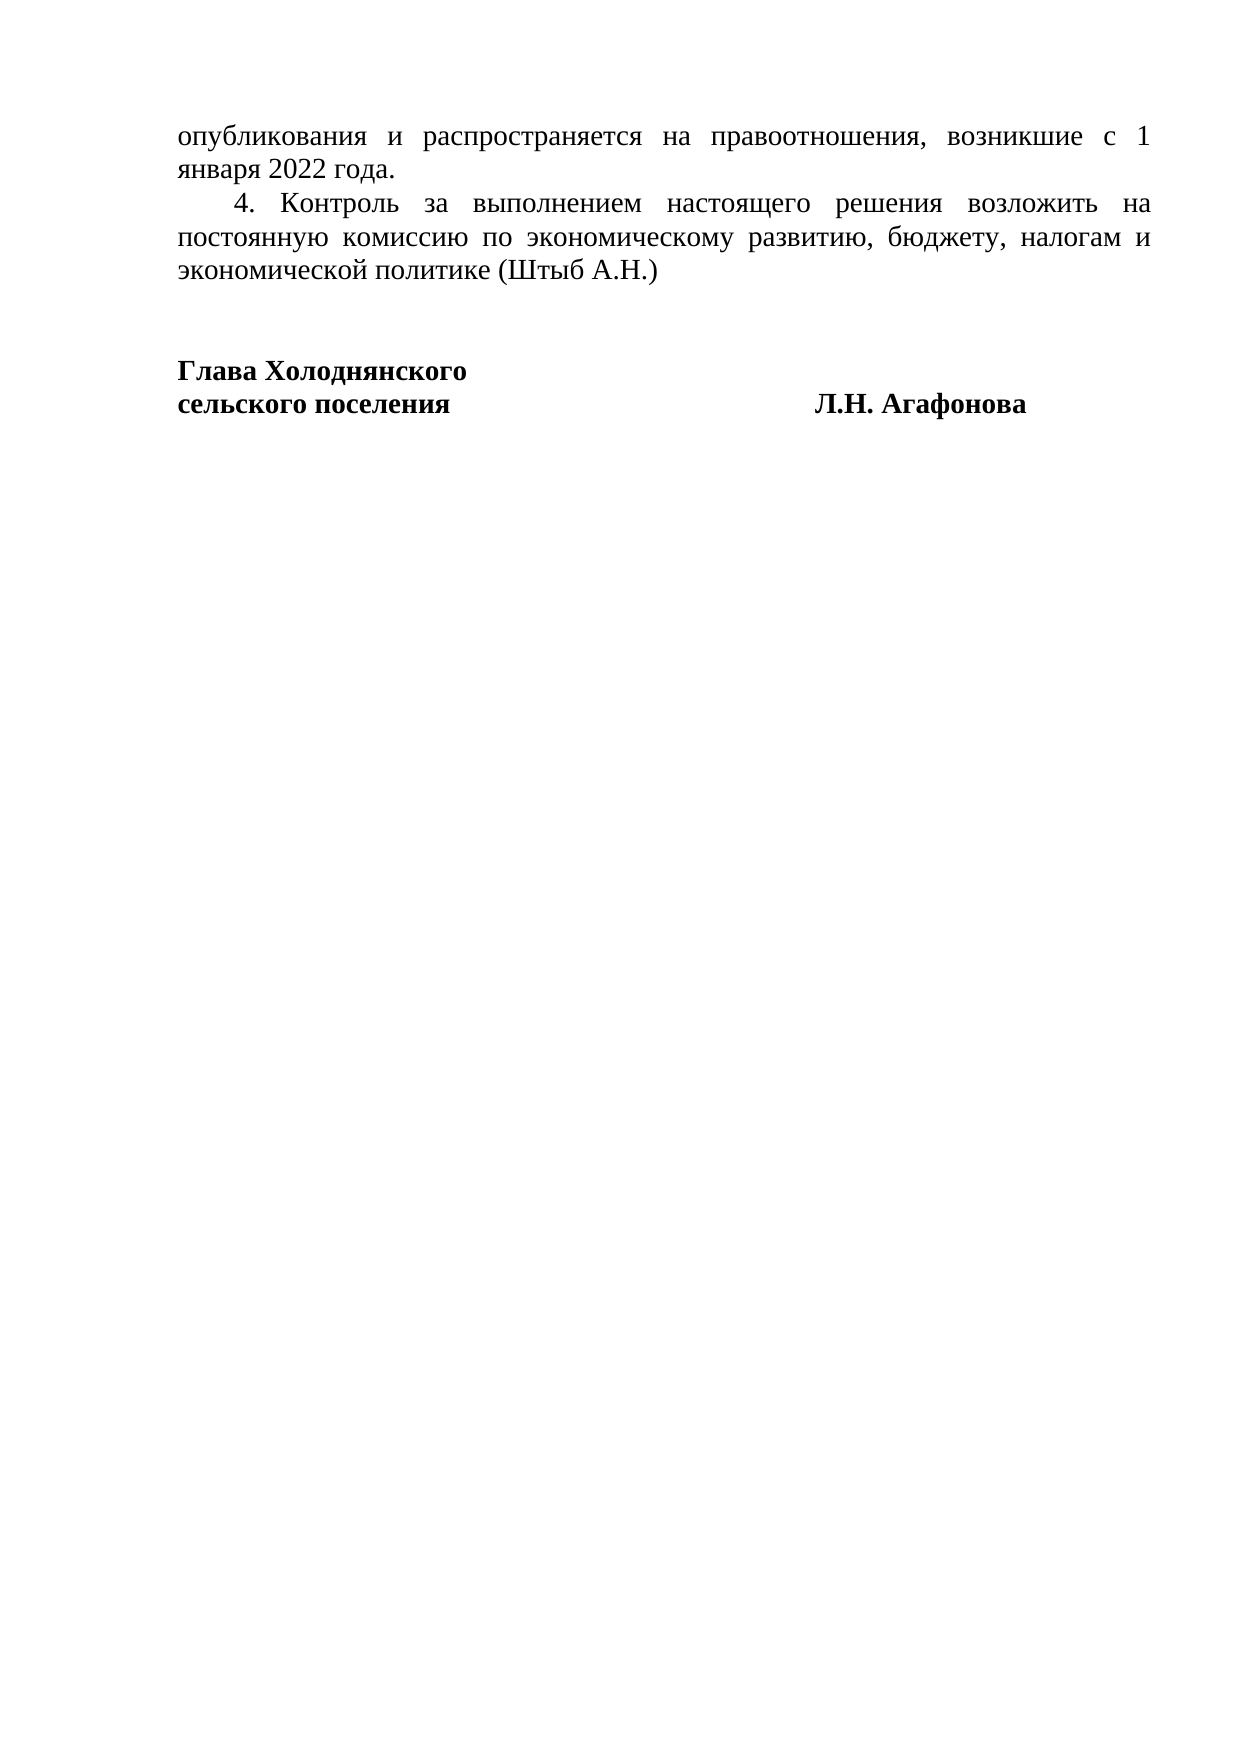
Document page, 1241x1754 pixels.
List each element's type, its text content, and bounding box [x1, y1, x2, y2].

text сельского поселения Л.Н. Агафонова [177, 386, 1152, 420]
text Глава Холоднянского [177, 353, 1152, 386]
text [177, 118, 1152, 185]
text 4. Контроль за выполнением настоящего решения возложить на постоянную комиссию по экономическому развитию, бюджету, налогам и экономической политике (Штыб А.Н.) [177, 185, 1152, 286]
